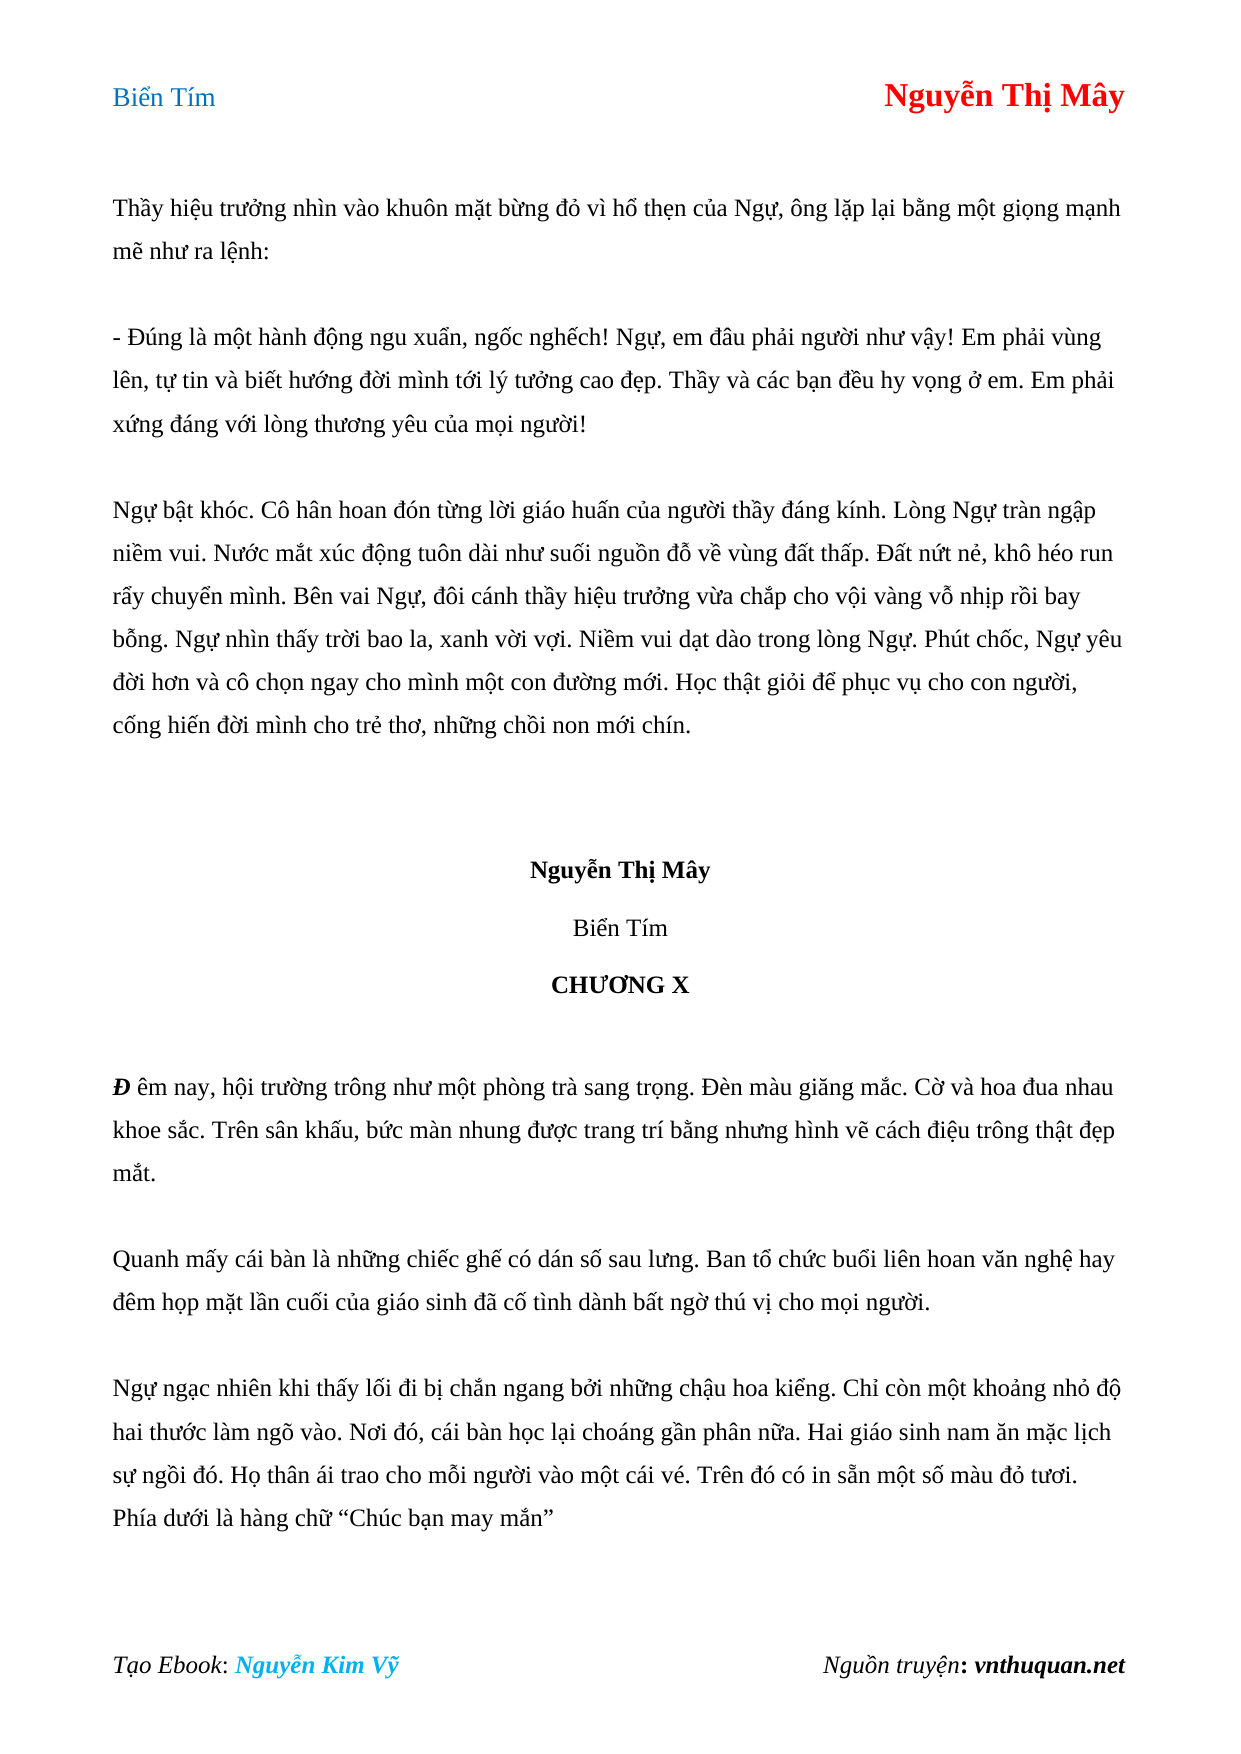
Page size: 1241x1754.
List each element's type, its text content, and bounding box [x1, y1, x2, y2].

text Nguyễn Thị Mây [112, 855, 1128, 883]
text CHƯƠNG X [112, 971, 1128, 999]
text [112, 1028, 1128, 1575]
text Biển Tím [112, 913, 1128, 941]
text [112, 150, 1128, 782]
